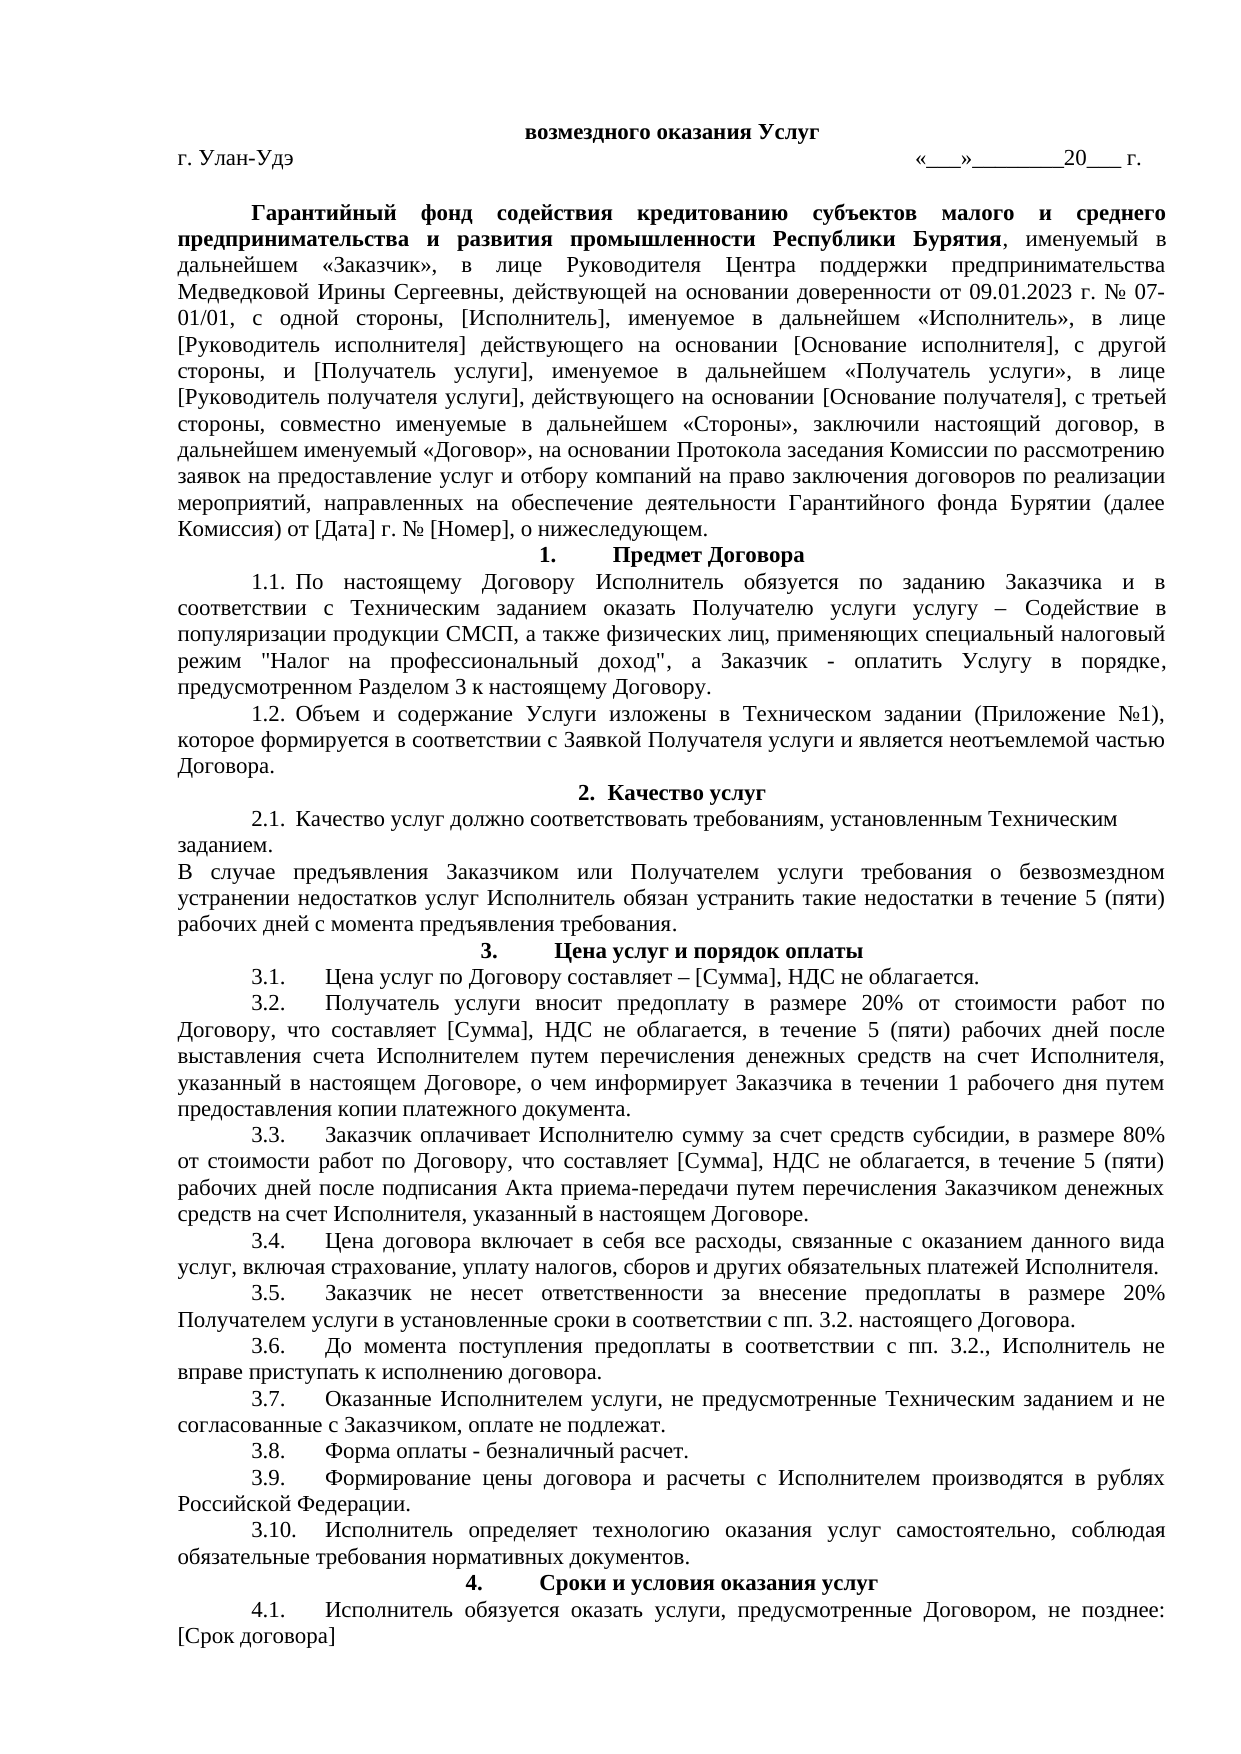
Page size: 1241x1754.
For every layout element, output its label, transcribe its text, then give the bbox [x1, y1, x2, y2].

list По настоящему Договору Исполнитель обязуется по заданию Заказчика и в соответствии с Техническим заданием оказать Получателю услуги услугу – Содействие в популяризации продукции СМСП, а также физических лиц, применяющих специальный налоговый режим "Налог на профессиональный доход", а Заказчик - оплатить Услугу в порядке, предусмотренном Разделом 3 к настоящему Договору. [177, 568, 1167, 699]
text 3.2. Получатель услуги вносит предоплату в размере 20% от стоимости работ по Договору, что составляет [Сумма], НДС не облагается, в течение 5 (пяти) рабочих дней после выставления счета Исполнителем путем перечисления денежных средств на счет Исполнителя, указанный в настоящем Договоре, о чем информирует Заказчика в течении 1 рабочего дня путем предоставления копии платежного документа. [177, 989, 1167, 1121]
text г. Улан-Удэ «___»________20___ г. [177, 144, 1167, 171]
text 3.3. Заказчик оплачивает Исполнителю сумму за счет средств субсидии, в размере 80% от стоимости работ по Договору, что составляет [Сумма], НДС не облагается, в течение 5 (пяти) рабочих дней после подписания Акта приема-передачи путем перечисления Заказчиком денежных средств на счет Исполнителя, указанный в настоящем Договоре. [177, 1121, 1167, 1227]
text 3.10. Исполнитель определяет технологию оказания услуг самостоятельно, соблюдая обязательные требования нормативных документов. [177, 1517, 1167, 1569]
list Предмет Договора [177, 541, 1167, 568]
text В случае предъявления Заказчиком или Получателем услуги требования о безвозмездном устранении недостатков услуг Исполнитель обязан устранить такие недостатки в течение 5 (пяти) рабочих дней с момента предъявления требования. [177, 858, 1167, 937]
text возмездного оказания Услуг [177, 118, 1167, 144]
text 3.8. Форма оплаты - безналичный расчет. [177, 1437, 1167, 1464]
text 3.5. Заказчик не несет ответственности за внесение предоплаты в размере 20% Получателем услуги в установленные сроки в соответствии с пп. 3.2. настоящего Договора. [177, 1279, 1167, 1332]
list Качество услуг [177, 779, 1167, 805]
text 3.9. Формирование цены договора и расчеты с Исполнителем производятся в рублях Российской Федерации. [177, 1464, 1167, 1517]
text 3.6. До момента поступления предоплаты в соответствии с пп. 3.2., Исполнитель не вправе приступать к исполнению договора. [177, 1332, 1167, 1385]
text 3.1. Цена услуг по Договору составляет – [Сумма], НДС не облагается. [177, 963, 1167, 989]
list Цена услуг и порядок оплаты [177, 937, 1167, 963]
subtitle Качество услуг должно соответствовать требованиям, установленным Техническим заданием. [177, 805, 1167, 858]
text 3.4. Цена договора включает в себя все расходы, связанные с оказанием данного вида услуг, включая страхование, уплату налогов, сборов и других обязательных платежей Исполнителя. [177, 1227, 1167, 1279]
list Исполнитель обязуется оказать услуги, предусмотренные Договором, не позднее: [Срок договора] [177, 1596, 1167, 1648]
list Объем и содержание Услуги изложены в Техническом задании (Приложение №1), которое формируется в соответствии с Заявкой Получателя услуги и является неотъемлемой частью Договора. [177, 699, 1167, 779]
text Гарантийный фонд содействия кредитованию субъектов малого и среднего предпринимательства и развития промышленности Республики Бурятия, именуемый в дальнейшем «Заказчик», в лице Руководителя Центра поддержки предпринимательства Медведковой Ирины Сергеевны, действующей на основании доверенности от 09.01.2023 г. № 07-01/01, с одной стороны, [Исполнитель], именуемое в дальнейшем «Исполнитель», в лице [Руководитель исполнителя] действующего на основании [Основание исполнителя], с другой стороны, и [Получатель услуги], именуемое в дальнейшем «Получатель услуги», в лице [Руководитель получателя услуги], действующего на основании [Основание получателя], с третьей стороны, совместно именуемые в дальнейшем «Стороны», заключили настоящий договор, в дальнейшем именуемый «Договор», на основании Протокола заседания Комиссии по рассмотрению заявок на предоставление услуг и отбору компаний на право заключения договоров по реализации мероприятий, направленных на обеспечение деятельности Гарантийного фонда Бурятии (далее Комиссия) от [Дата] г. № [Номер], о нижеследующем. [177, 199, 1167, 541]
list Сроки и условия оказания услуг [177, 1569, 1167, 1596]
text 3.7. Оказанные Исполнителем услуги, не предусмотренные Техническим заданием и не согласованные с Заказчиком, оплате не подлежат. [177, 1385, 1167, 1437]
